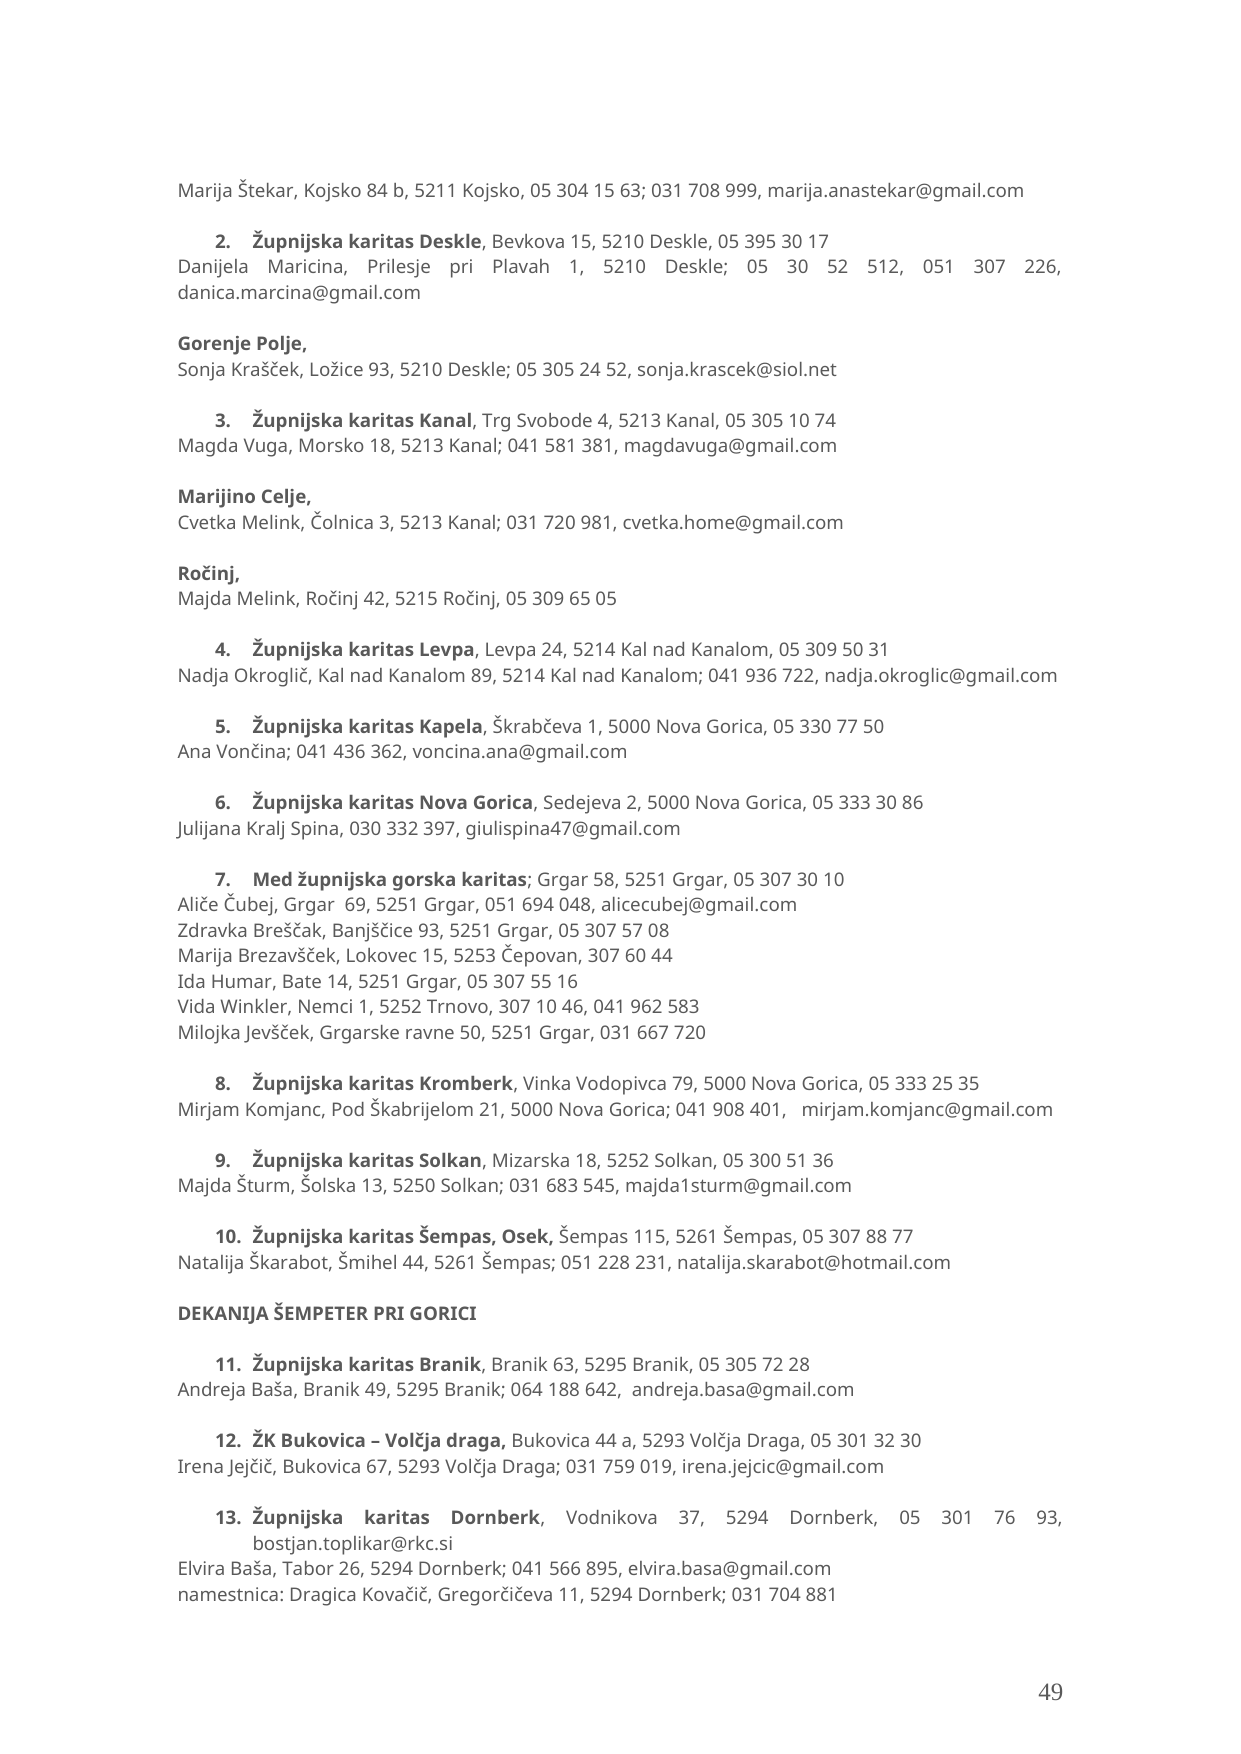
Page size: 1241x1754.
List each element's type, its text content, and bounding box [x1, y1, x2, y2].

text Mirjam Komjanc, Pod Škabrijelom 21, 5000 Nova Gorica; 041 908 401, mirjam.komjanc@gmail.com [177, 1096, 1063, 1121]
text Sonja Krašček, Ložice 93, 5210 Deskle; 05 305 24 52, sonja.krascek@siol.net [177, 356, 1063, 381]
text Julijana Kralj Spina, 030 332 397, giulispina47@gmail.com [177, 815, 1063, 841]
text Milojka Jevšček, Grgarske ravne 50, 5251 Grgar, 031 667 720 [177, 1019, 1063, 1045]
list Župnijska karitas Šempas, Osek, Šempas 115, 5261 Šempas, 05 307 88 77 [215, 1223, 1063, 1249]
text Gorenje Polje, [177, 330, 1063, 356]
text Irena Jejčič, Bukovica 67, 5293 Volčja Draga; 031 759 019, irena.jejcic@gmail.com [177, 1453, 1063, 1479]
text Marijino Celje, [177, 483, 1063, 509]
text Majda Melink, Ročinj 42, 5215 Ročinj, 05 309 65 05 [177, 586, 1063, 611]
list Župnijska karitas Dornberk, Vodnikova 37, 5294 Dornberk, 05 301 76 93, bostjan.toplikar@rkc.si [215, 1504, 1063, 1555]
list Župnijska karitas Solkan, Mizarska 18, 5252 Solkan, 05 300 51 36 [215, 1147, 1063, 1172]
text Danijela Maricina, Prilesje pri Plavah 1, 5210 Deskle; 05 30 52 512, 051 307 226, danica.marcina@gmail.com [177, 254, 1063, 305]
list Župnijska karitas Deskle, Bevkova 15, 5210 Deskle, 05 395 30 17 [215, 228, 1063, 254]
text Marija Brezavšček, Lokovec 15, 5253 Čepovan, 307 60 44 [177, 943, 1063, 968]
list ŽK Bukovica – Volčja draga, Bukovica 44 a, 5293 Volčja Draga, 05 301 32 30 [215, 1428, 1063, 1453]
text Marija Štekar, Kojsko 84 b, 5211 Kojsko, 05 304 15 63; 031 708 999, marija.anastekar@gmail.com [177, 177, 1063, 203]
text Magda Vuga, Morsko 18, 5213 Kanal; 041 581 381, magdavuga@gmail.com [177, 432, 1063, 458]
text Aliče Čubej, Grgar 69, 5251 Grgar, 051 694 048, alicecubej@gmail.com [177, 892, 1063, 917]
text Andreja Baša, Branik 49, 5295 Branik; 064 188 642, andreja.basa@gmail.com [177, 1377, 1063, 1402]
list Župnijska karitas Kanal, Trg Svobode 4, 5213 Kanal, 05 305 10 74 [215, 407, 1063, 432]
list Župnijska karitas Levpa, Levpa 24, 5214 Kal nad Kanalom, 05 309 50 31 [215, 637, 1063, 662]
text Zdravka Breščak, Banjščice 93, 5251 Grgar, 05 307 57 08 [177, 917, 1063, 943]
text Natalija Škarabot, Šmihel 44, 5261 Šempas; 051 228 231, natalija.skarabot@hotmail.com [177, 1249, 1063, 1274]
text Majda Šturm, Šolska 13, 5250 Solkan; 031 683 545, majda1sturm@gmail.com [177, 1172, 1063, 1198]
text Ana Vončina; 041 436 362, voncina.ana@gmail.com [177, 739, 1063, 764]
text Cvetka Melink, Čolnica 3, 5213 Kanal; 031 720 981, cvetka.home@gmail.com [177, 509, 1063, 534]
text Vida Winkler, Nemci 1, 5252 Trnovo, 307 10 46, 041 962 583 [177, 994, 1063, 1019]
list Župnijska karitas Branik, Branik 63, 5295 Branik, 05 305 72 28 [215, 1351, 1063, 1377]
text DEKANIJA ŠEMPETER PRI GORICI [177, 1300, 1063, 1326]
text Nadja Okroglič, Kal nad Kanalom 89, 5214 Kal nad Kanalom; 041 936 722, nadja.okroglic@gmail.com [177, 662, 1063, 688]
text namestnica: Dragica Kovačič, Gregorčičeva 11, 5294 Dornberk; 031 704 881 [177, 1581, 1063, 1606]
list Župnijska karitas Kromberk, Vinka Vodopivca 79, 5000 Nova Gorica, 05 333 25 35 [215, 1070, 1063, 1096]
text Elvira Baša, Tabor 26, 5294 Dornberk; 041 566 895, elvira.basa@gmail.com [177, 1555, 1063, 1581]
list Med župnijska gorska karitas; Grgar 58, 5251 Grgar, 05 307 30 10 [215, 866, 1063, 892]
list Župnijska karitas Kapela, Škrabčeva 1, 5000 Nova Gorica, 05 330 77 50 [215, 713, 1063, 739]
text Ida Humar, Bate 14, 5251 Grgar, 05 307 55 16 [177, 968, 1063, 994]
text Ročinj, [177, 560, 1063, 586]
list Župnijska karitas Nova Gorica, Sedejeva 2, 5000 Nova Gorica, 05 333 30 86 [215, 790, 1063, 815]
